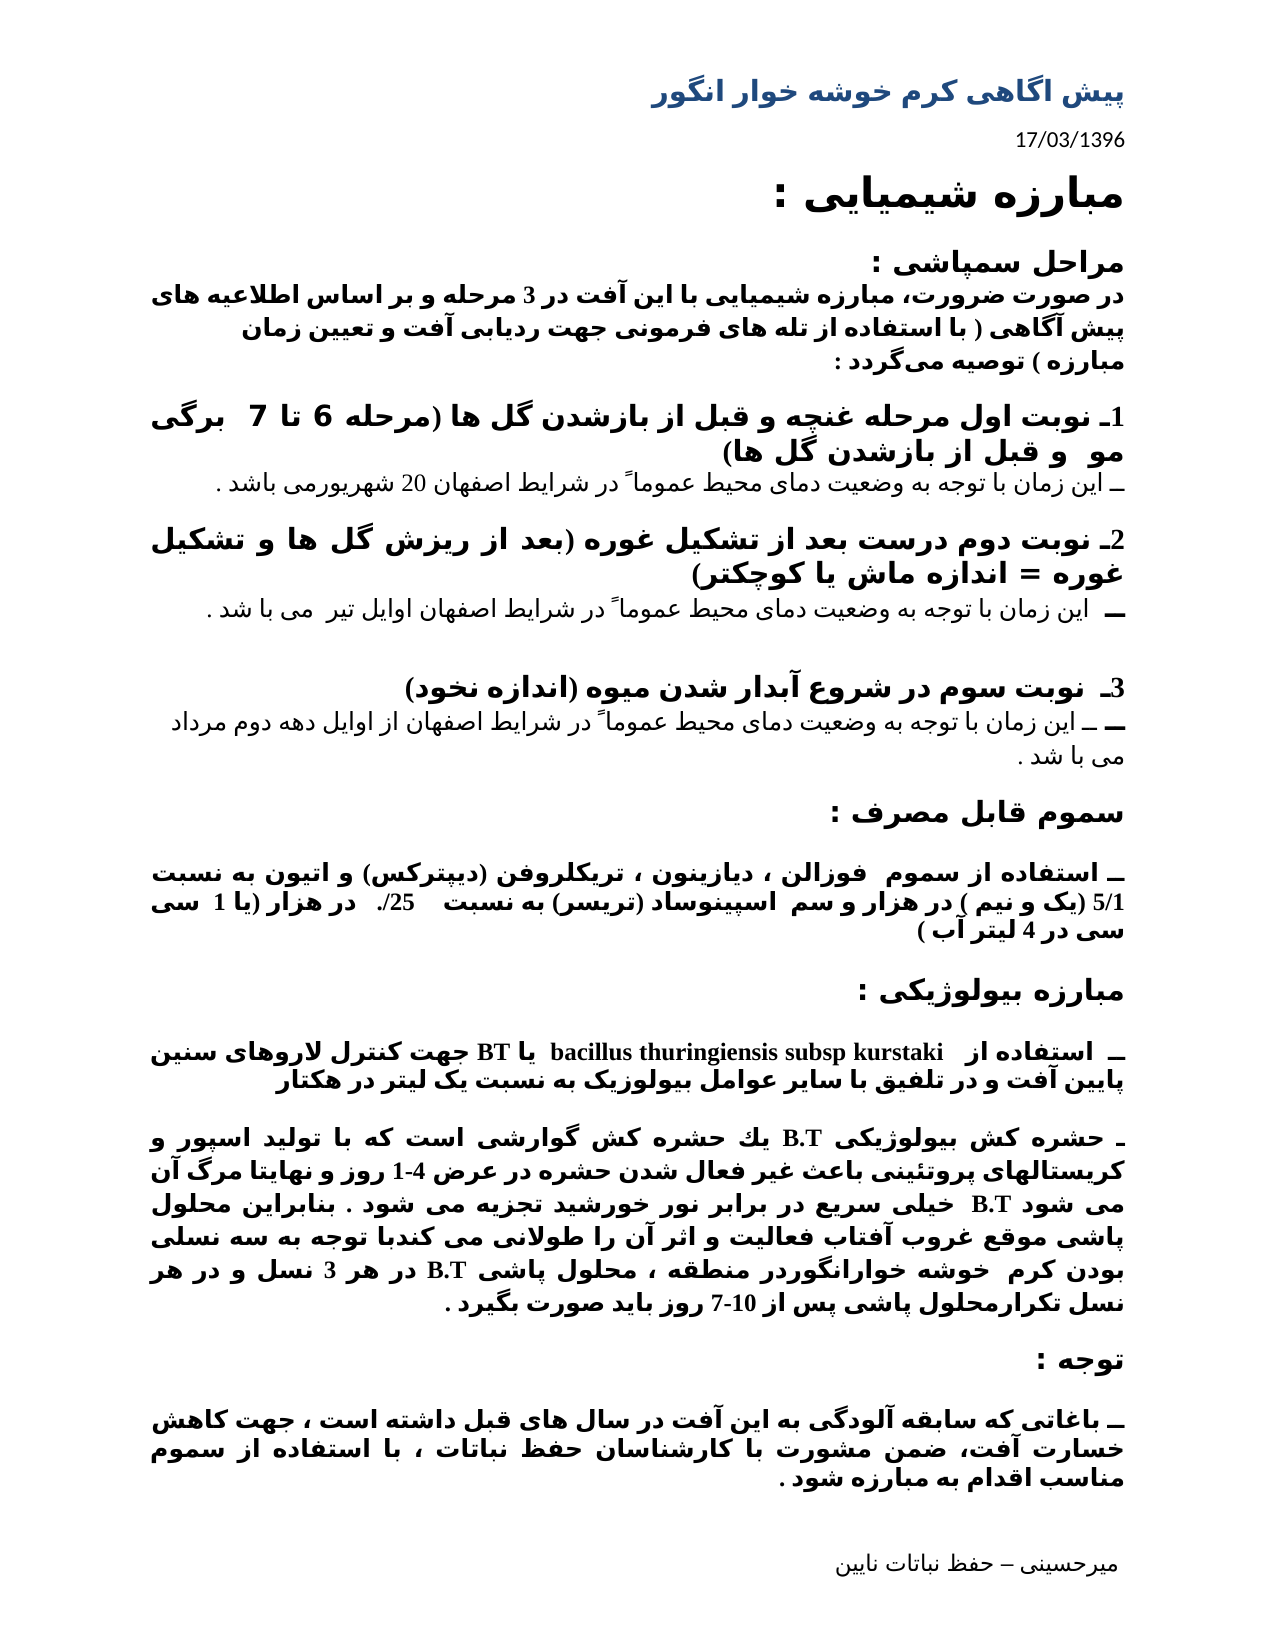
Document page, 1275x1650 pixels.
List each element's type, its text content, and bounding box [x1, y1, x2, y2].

text مبارزه بیولوژیکی : [150, 973, 1125, 1007]
text سموم قابل مصرف : [150, 795, 1125, 829]
text ــ استفاده از سموم فوزالن ، دیازینون ، تریکلروفن (دیپترکس) و اتیون به نسبت 5/1 (یک و نیم ) در هزار و سم اسپینوساد (تریسر) به نسبت 25/. در هزار (یا 1 سی سی در 4 لیتر آب ) [150, 858, 1125, 944]
text توجه : [150, 1342, 1125, 1376]
text 1ـ نوبت اول مرحله غنچه و قبل از بازشدن گل ها (مرحله 6 تا 7 برگی مو و قبل از بازشدن گل ها) [150, 399, 1125, 468]
text مبارزه شیمیایی : [150, 169, 1125, 218]
text ــ ــ این زمان با توجه به وضعیت دمای محیط عموما ً در شرایط اصفهان از اوایل دهه دوم مرداد می با شد . [150, 703, 1125, 770]
text ـ حشره کش بیولوژیكی B.T یك حشره كش گوارشی است كه با تولید اسپور و كریستالهای پروتئینی باعث غیر فعال شدن حشره در عرض 4-1 روز و نهایتا مرگ آن می شود B.T خیلی سریع در برابر نور خورشید تجزیه می شود . بنابراین محلول پاشی موقع غروب آفتاب فعالیت و اثر آن را طولانی می كندبا توجه به سه نسلی بودن کرم خوشه خوارانگوردر منطقه ، محلول پاشی B.T در هر 3 نسل و در هر نسل تکرارمحلول پاشی پس از 10-7 روز باید صورت بگیرد . [150, 1123, 1125, 1317]
text در صورت ضرورت، مبارزه شیمیایی با این آفت در 3 مرحله و بر اساس اطلاعیه های پیش آگاهی ( با استفاده از تله های فرمونی جهت ردیابی آفت و تعیین زمان مبارزه ) توصیه می‌گردد : [150, 280, 1125, 374]
text 2ـ نوبت دوم درست بعد از تشکیل غوره (بعد از ریزش گل ها و تشکیل غوره = اندازه ماش یا کوچکتر) [150, 522, 1125, 590]
text ــ این زمان با توجه به وضعیت دمای محیط عموما ً در شرایط اصفهان 20 شهریورمی باشد . [150, 468, 1125, 497]
text ــ استفاده از bacillus thuringiensis subsp kurstaki یا BT جهت کنترل لاروهای سنین پایین آفت و در تلفیق با سایر عوامل بیولوزیک به نسبت یک لیتر در هکتار [150, 1037, 1125, 1094]
text ــ باغاتی که سابقه آلودگی به این آفت در سال های قبل داشته است ، جهت کاهش خسارت آفت، ضمن مشورت با کارشناسان حفظ نباتات ، با استفاده از سموم مناسب اقدام به مبارزه شود . [150, 1405, 1125, 1492]
text مراحل سمپاشی : [150, 246, 1125, 280]
text ــ این زمان با توجه به وضعیت دمای محیط عموما ً در شرایط اصفهان اوایل تیر می با شد . [150, 590, 1125, 624]
text 3ـ نوبت سوم در شروع آبدار شدن میوه (اندازه نخود) [150, 670, 1125, 703]
